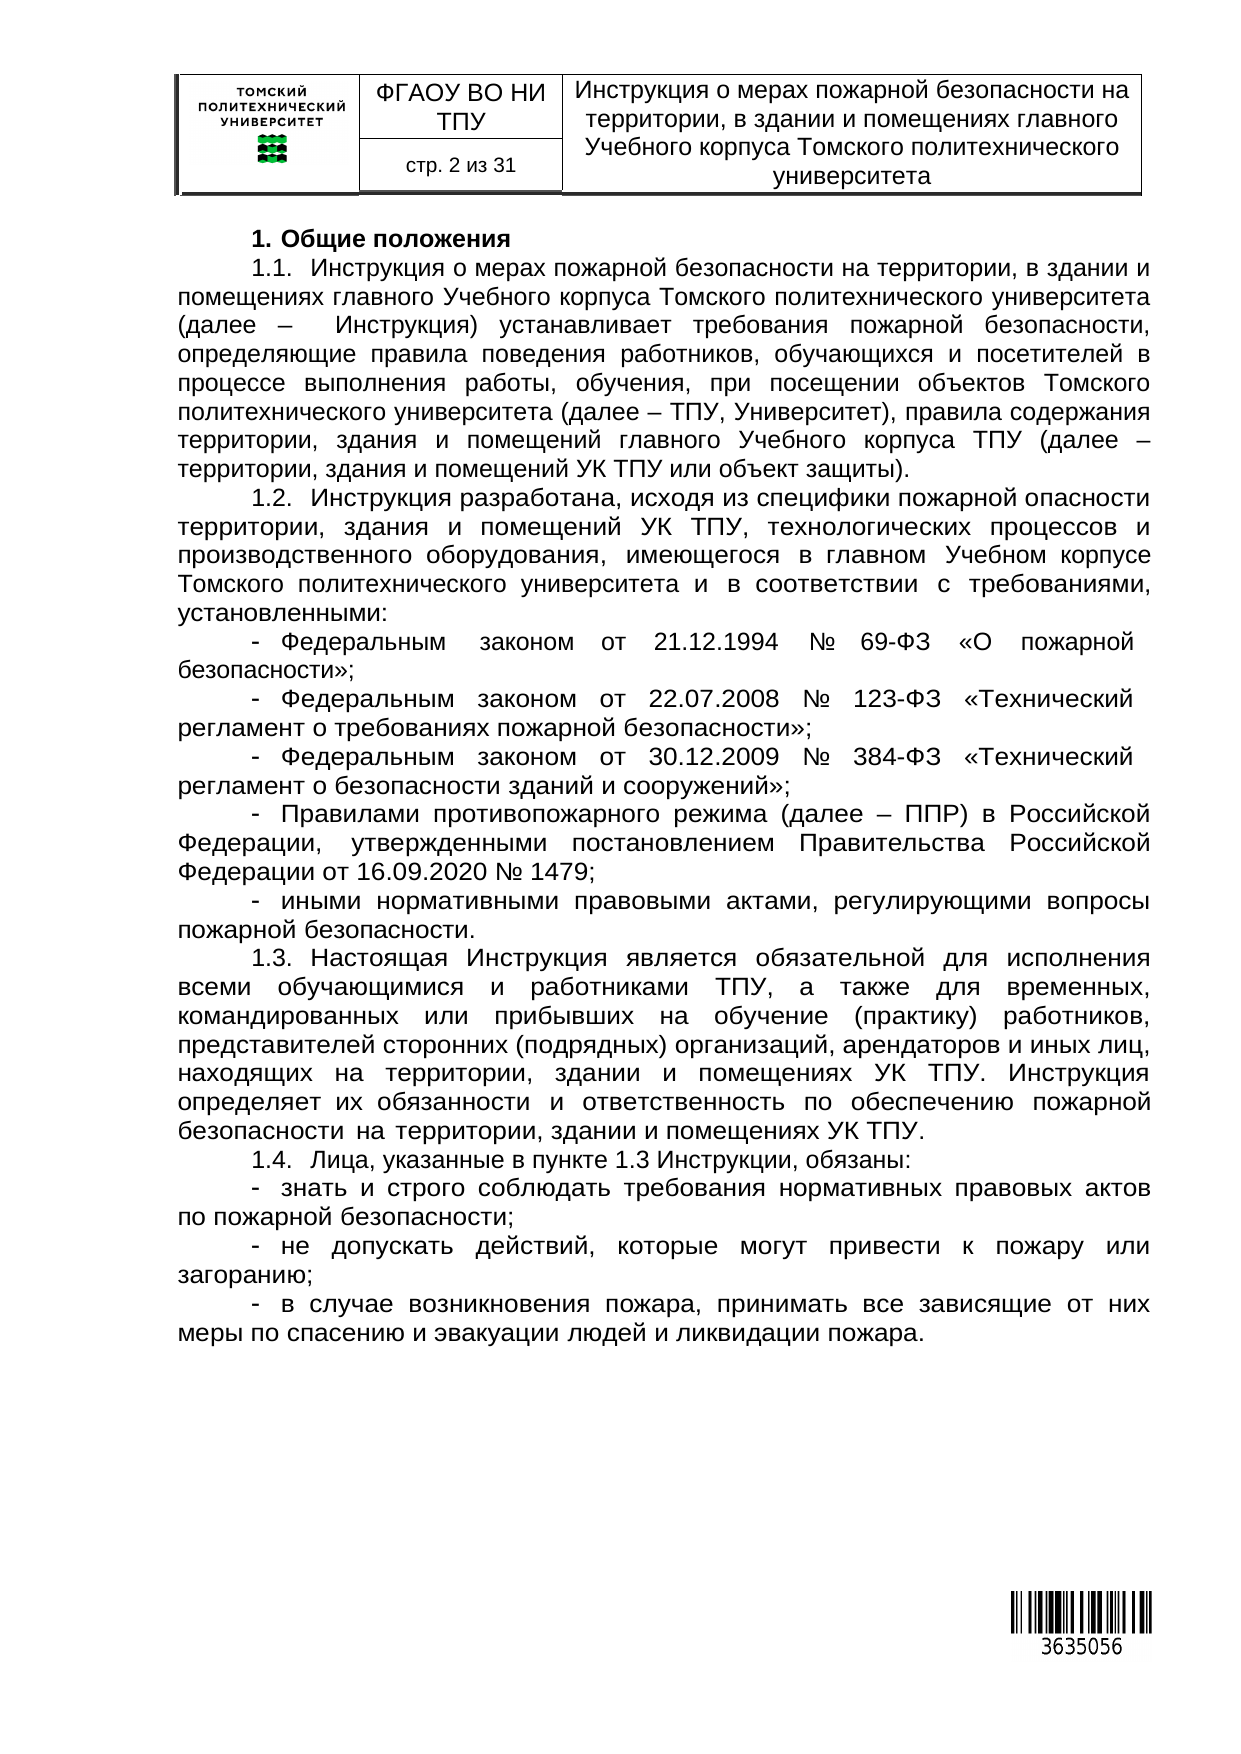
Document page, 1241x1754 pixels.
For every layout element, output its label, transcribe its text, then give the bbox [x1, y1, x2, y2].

subtitle Лица, указанные в пункте 1.3 Инструкции, обязаны: [177, 1145, 1152, 1173]
subtitle иными нормативными правовыми актами, регулирующими вопросы пожарной безопасности. [177, 886, 1152, 943]
list Общие положения [177, 224, 1152, 253]
list Федеральным законом от 22.07.2008 № 123-ФЗ «Технический регламент о требованиях пожарной безопасности»; [177, 684, 1134, 742]
subtitle Настоящая Инструкция является обязательной для исполнения всеми обучающимися и работниками ТПУ, а также для временных, командированных или прибывших на обучение (практику) работников, представителей сторонних (подрядных) организаций, арендаторов и иных лиц, находящих на территории, здании и помещениях УК ТПУ. Инструкция определяет их обязанности и ответственность по обеспечению пожарной безопасности на территории, здании и помещениях УК ТПУ. [177, 943, 1152, 1145]
subtitle Инструкция разработана, исходя из специфики пожарной опасности территории, здания и помещений УК ТПУ, технологических процессов и производственного оборудования, имеющегося в главном Учебном корпусе Томского политехнического университета и в соответствии с требованиями, установленными: [177, 483, 1152, 627]
list Федеральным законом от 30.12.2009 № 384-ФЗ «Технический регламент о безопасности зданий и сооружений»; [177, 742, 1134, 799]
list в случае возникновения пожара, принимать все зависящие от них меры по спасению и эвакуации людей и ликвидации пожара. [177, 1289, 1152, 1346]
picture [188, 81, 350, 165]
list знать и строго соблюдать требования нормативных правовых актов по пожарной безопасности; [177, 1173, 1152, 1231]
list не допускать действий, которые могут привести к пожару или загоранию; [177, 1231, 1152, 1289]
subtitle Правилами противопожарного режима (далее – ППР) в Российской Федерации, утвержденными постановлением Правительства Российской Федерации от 16.09.2020 № 1479; [177, 799, 1152, 886]
subtitle Инструкция о мерах пожарной безопасности на территории, в здании и помещениях главного Учебного корпуса Томского политехнического университета (далее – Инструкция) устанавливает требования пожарной безопасности, определяющие правила поведения работников, обучающихся и посетителей в процессе выполнения работы, обучения, при посещении объектов Томского политехнического университета (далее – ТПУ, Университет), правила содержания территории, здания и помещений главного Учебного корпуса ТПУ (далее – территории, здания и помещений УК ТПУ или объект защиты). [177, 253, 1152, 483]
list Федеральным законом от 21.12.1994 № 69-ФЗ «О пожарной безопасности»; [177, 627, 1134, 684]
picture [1011, 1591, 1152, 1662]
